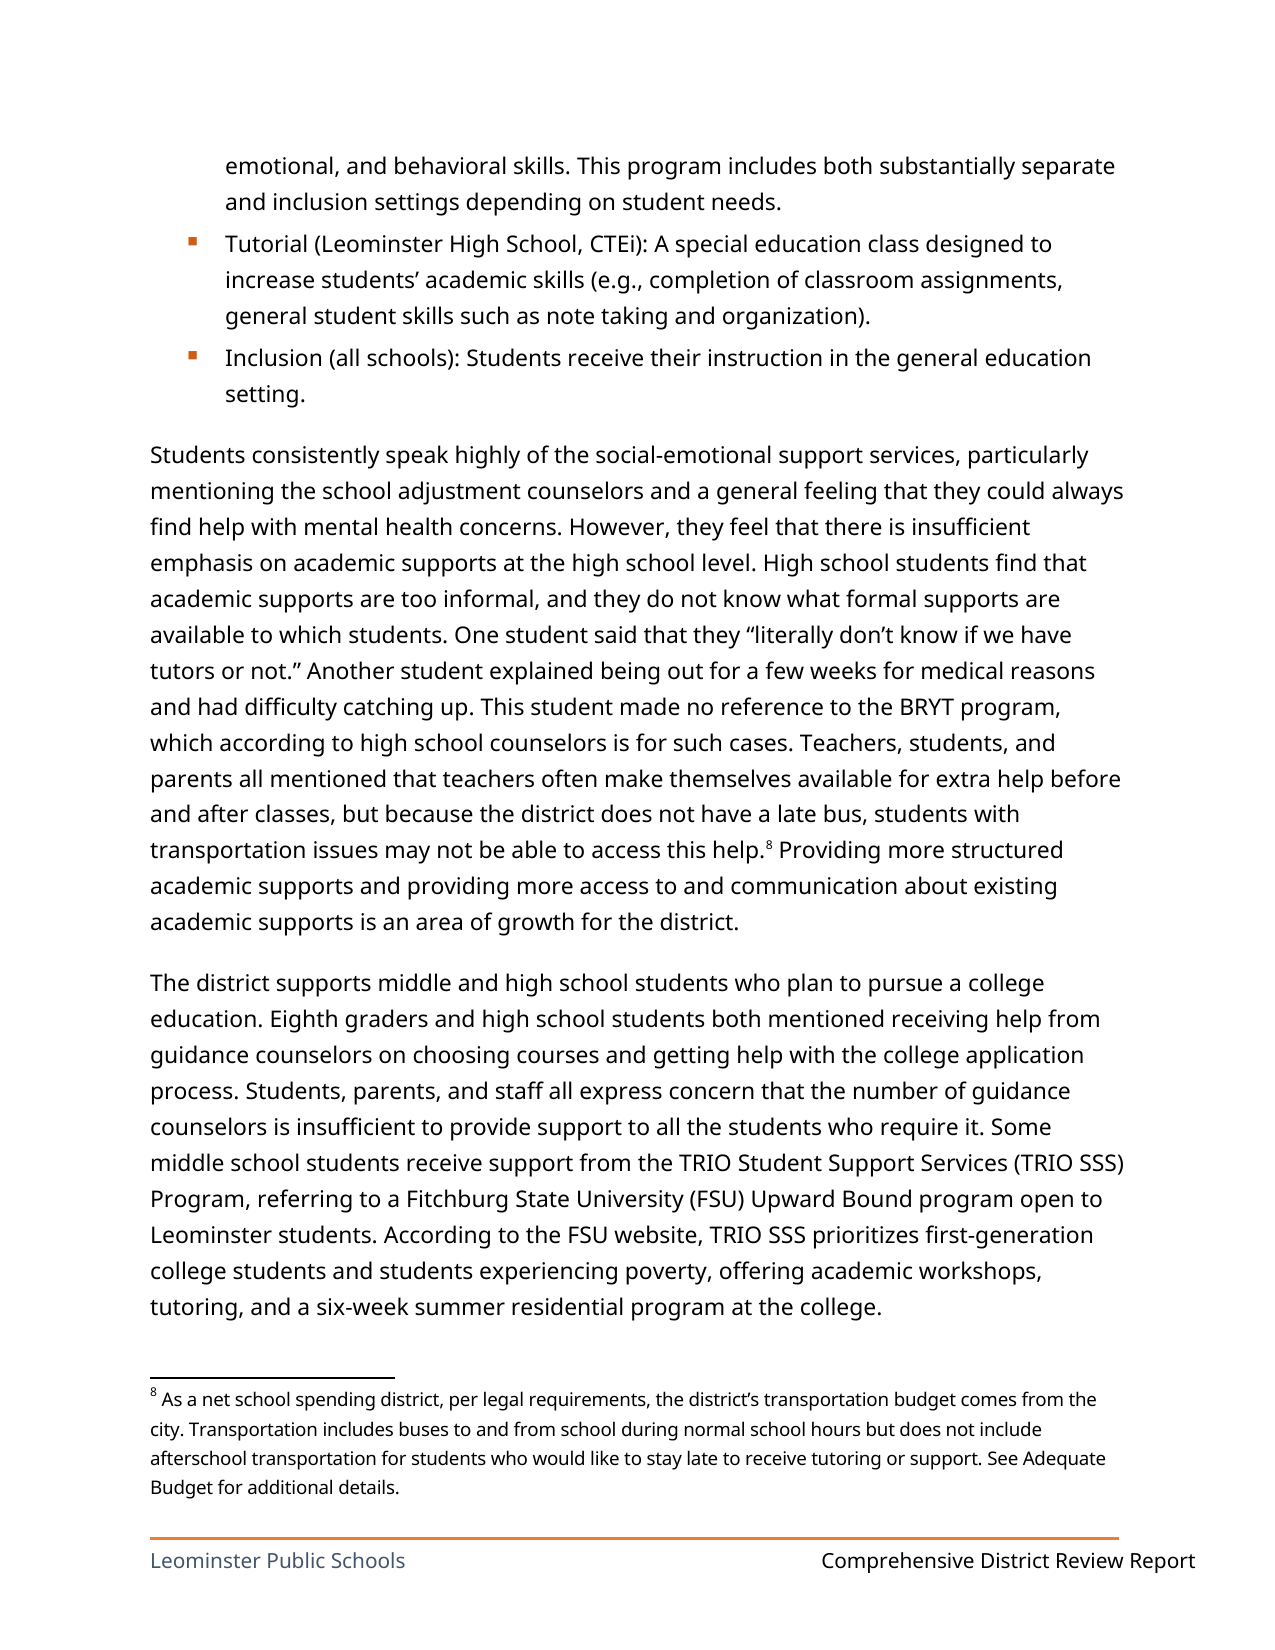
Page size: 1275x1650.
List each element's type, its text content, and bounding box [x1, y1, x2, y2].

text Tutorial (Leominster High School, CTEi): A special education class designed to increase students’ academic skills (e.g., completion of classroom assignments, general student skills such as note taking and organization). [187, 228, 1125, 331]
text Students consistently speak highly of the social-emotional support services, particularly mentioning the school adjustment counselors and a general feeling that they could always find help with mental health concerns. However, they feel that there is insufficient emphasis on academic supports at the high school level. High school students find that academic supports are too informal, and they do not know what formal supports are available to which students. One student said that they “literally don’t know if we have tutors or not.” Another student explained being out for a few weeks for medical reasons and had difficulty catching up. This student made no reference to the BRYT program, which according to high school counselors is for such cases. Teachers, students, and parents all mentioned that teachers often make themselves available for extra help before and after classes, but because the district does not have a late bus, students with transportation issues may not be able to access this help. Providing more structured academic supports and providing more access to and communication about existing academic supports is an area of growth for the district. [150, 439, 1125, 937]
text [187, 150, 1125, 217]
text The district supports middle and high school students who plan to pursue a college education. Eighth graders and high school students both mentioned receiving help from guidance counselors on choosing courses and getting help with the college application process. Students, parents, and staff all express concern that the number of guidance counselors is insufficient to provide support to all the students who require it. Some middle school students receive support from the TRIO Student Support Services (TRIO SSS) Program, referring to a Fitchburg State University (FSU) Upward Bound program open to Leominster students. According to the FSU website, TRIO SSS prioritizes first-generation college students and students experiencing poverty, offering academic workshops, tutoring, and a six-week summer residential program at the college. [150, 967, 1125, 1322]
text Inclusion (all schools): Students receive their instruction in the general education setting. [187, 342, 1125, 409]
